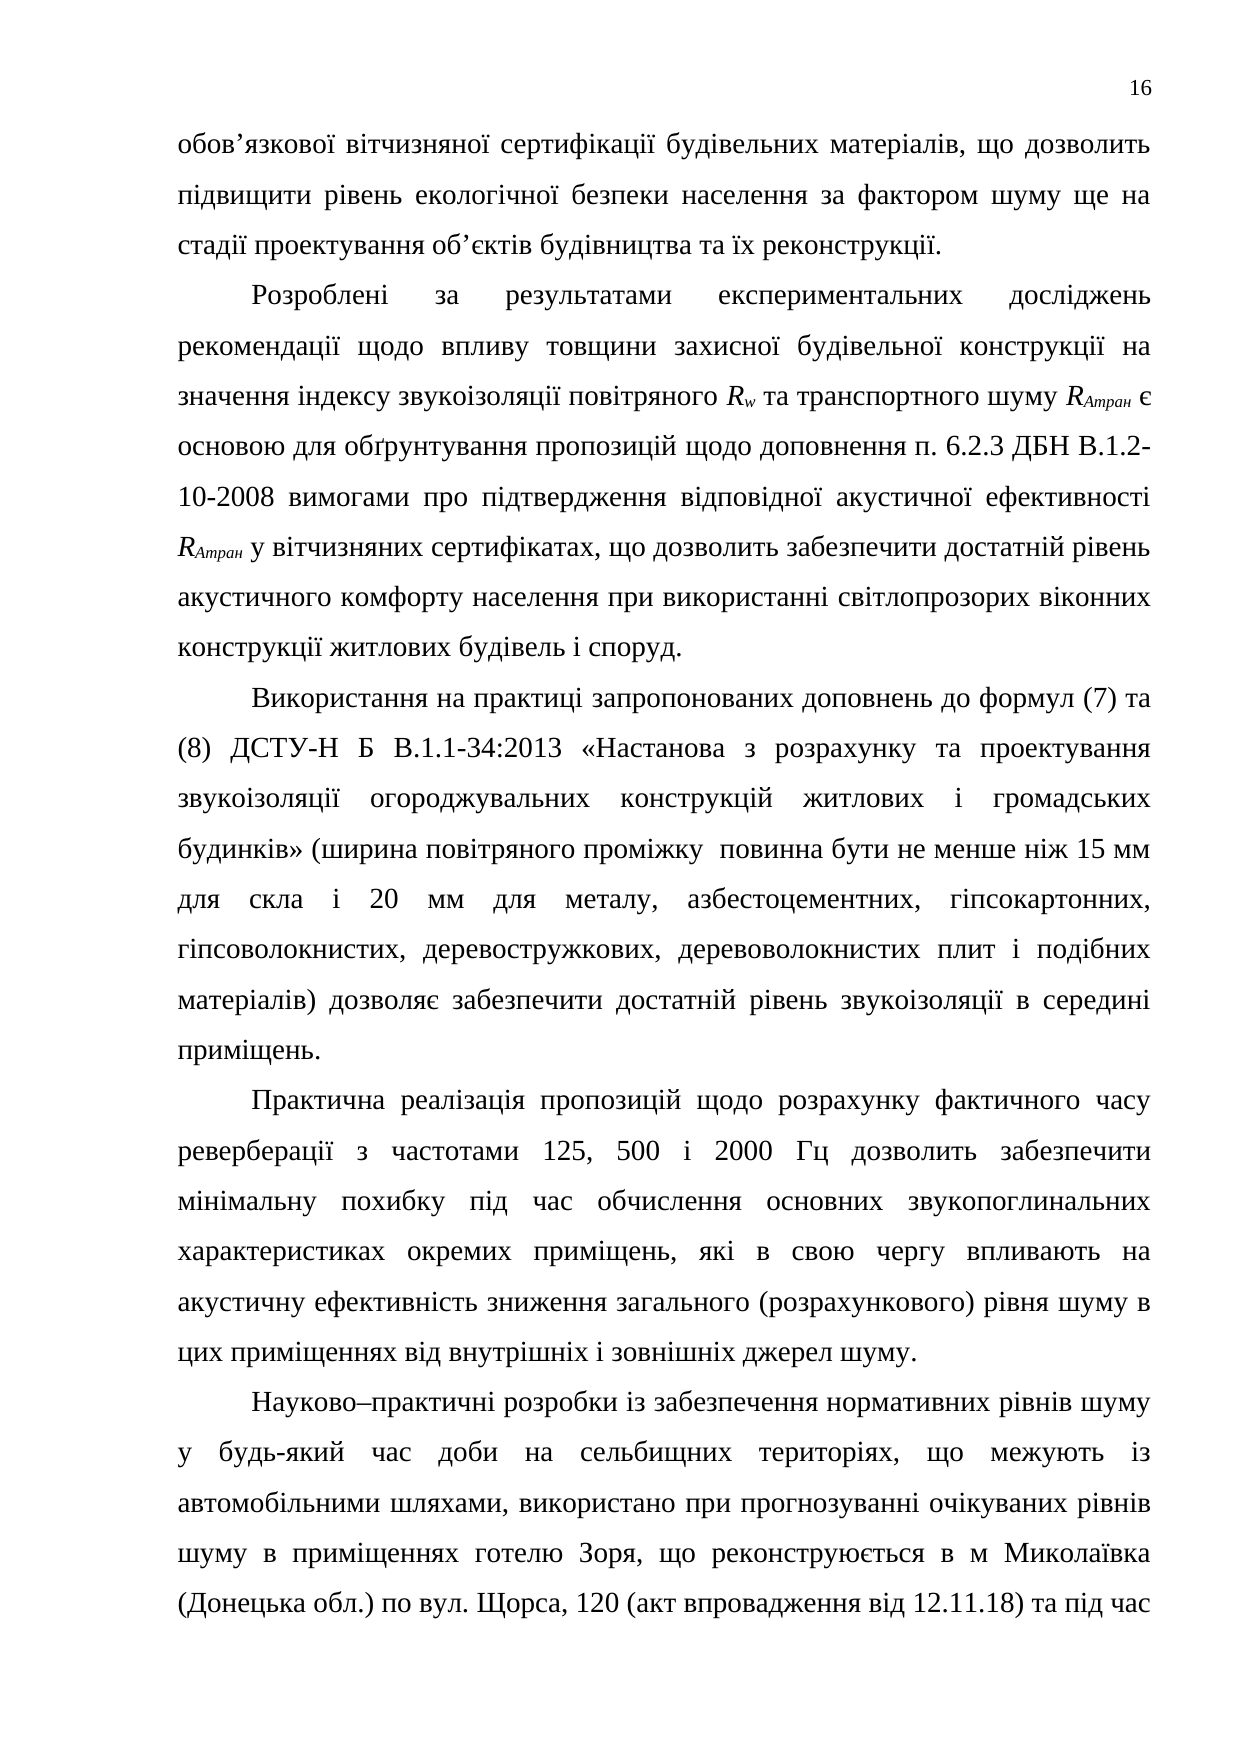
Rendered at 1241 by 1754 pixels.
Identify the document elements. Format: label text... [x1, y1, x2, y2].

text Використання на практиці запропонованих доповнень до формул (7) та (8) ДСТУ-Н Б В.1.1-34:2013 «Настанова з розрахунку та проектування звукоізоляції огороджувальних конструкцій житлових і громадських будинків» (ширина повітряного проміжку повинна бути не менше ніж 15 мм для скла і 20 мм для металу, азбестоцементних, гіпсокартонних, гіпсоволокнистих, деревостружкових, деревоволокнистих плит і подібних матеріалів) дозволяє забезпечити достатній рівень звукоізоляції в середині приміщень. [177, 680, 1152, 1066]
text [177, 1384, 1152, 1619]
text Розроблені за результатами експериментальних досліджень рекомендації щодо впливу товщини захисної будівельної конструкції на значення індексу звукоізоляції повітряного Rw та транспортного шуму RАтран є основою для обґрунтування пропозицій щодо доповнення п. 6.2.3 ДБН В.1.2-10-2008 вимогами про підтвердження відповідної акустичної ефективності RАтран у вітчизняних сертифікатах, що дозволить забезпечити достатній рівень акустичного комфорту населення при використанні світлопрозорих віконних конструкції житлових будівель і споруд. [177, 277, 1152, 663]
text Практична реалізація пропозицій щодо розрахунку фактичного часу реверберації з частотами 125, 500 і 2000 Гц дозволить забезпечити мінімальну похибку під час обчислення основних звукопоглинальних характеристиках окремих приміщень, які в свою чергу впливають на акустичну ефективність зниження загального (розрахункового) рівня шуму в цих приміщеннях від внутрішніх і зовнішніх джерел шуму. [177, 1082, 1152, 1367]
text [177, 126, 1152, 261]
